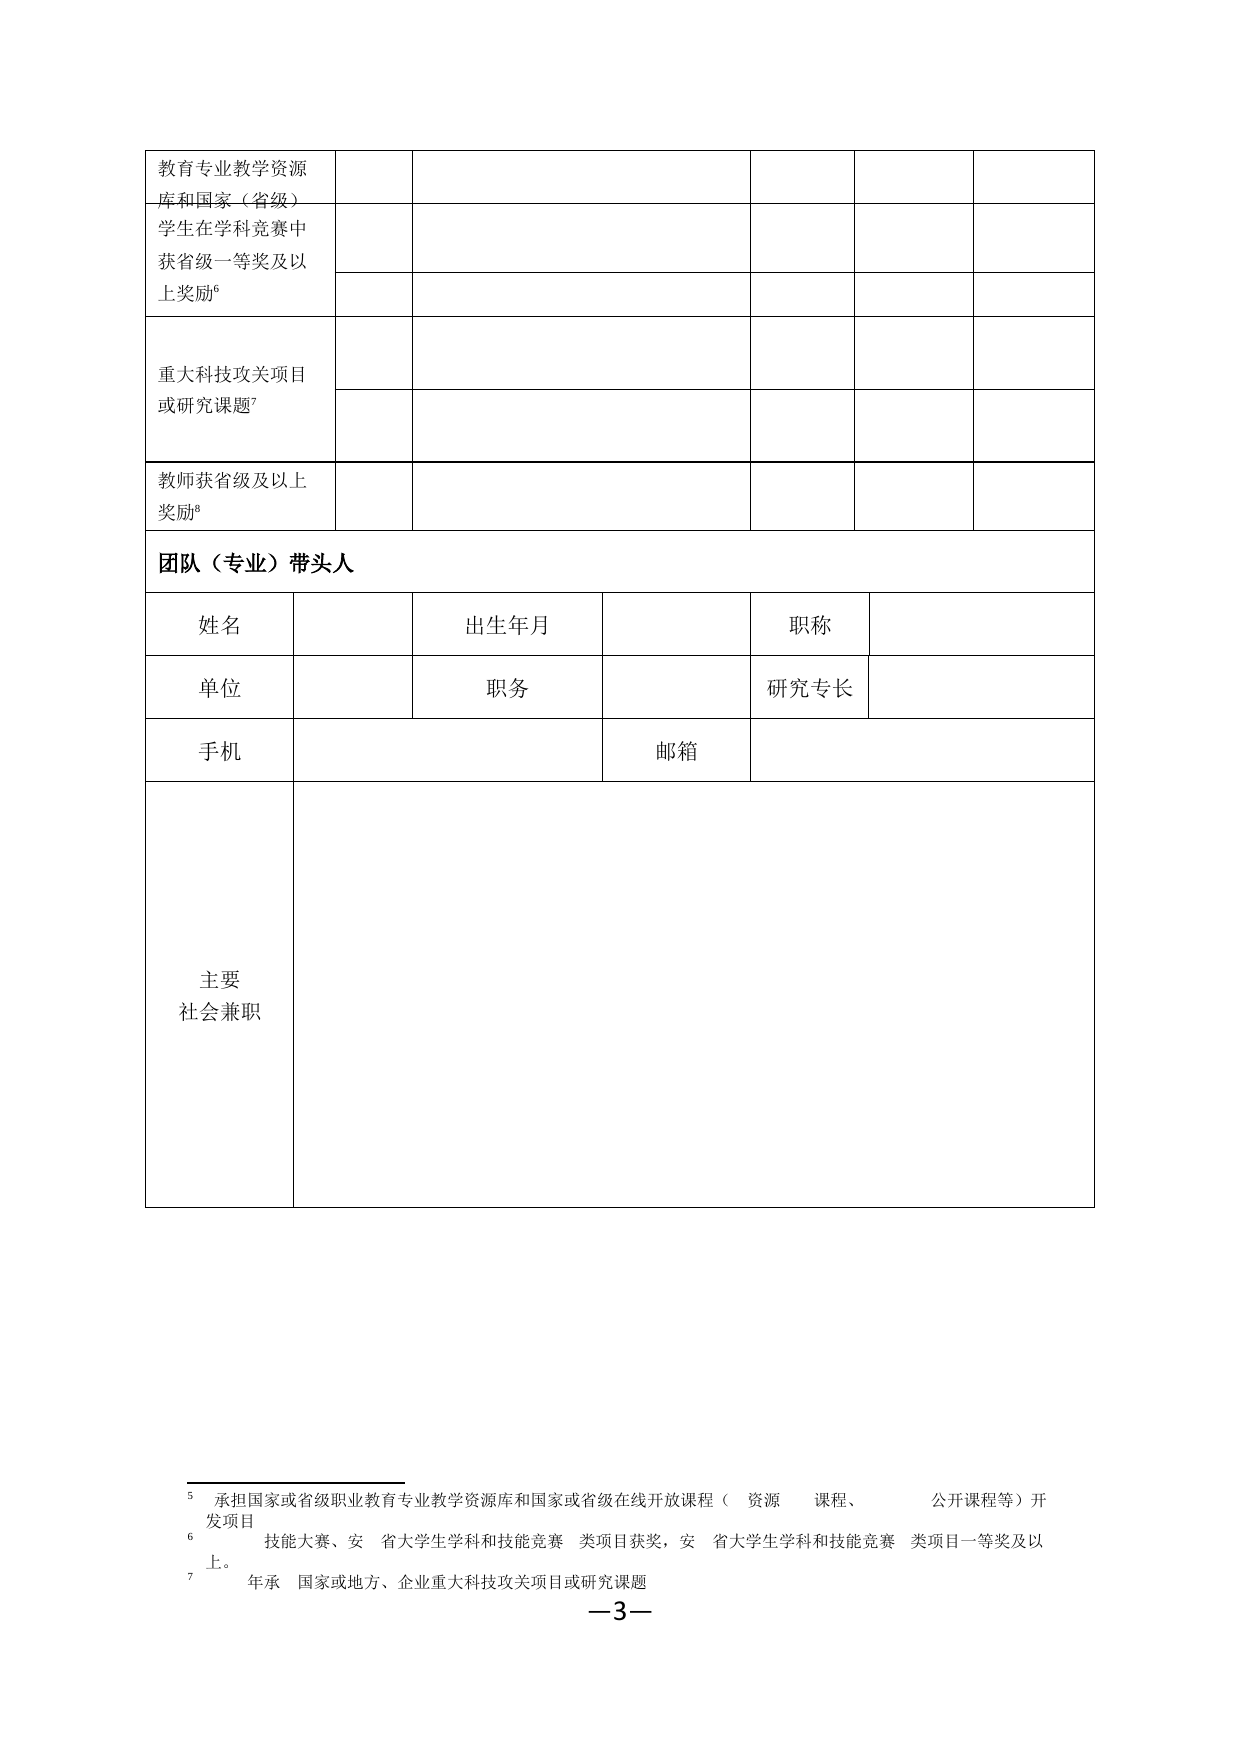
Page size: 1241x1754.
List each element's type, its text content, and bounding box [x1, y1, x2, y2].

table_cell [855, 273, 973, 316]
table_cell [751, 463, 854, 529]
table_cell [336, 317, 412, 389]
table_cell [413, 151, 750, 203]
table_cell 职务 [413, 656, 602, 718]
table_cell [974, 390, 1094, 461]
table_cell 出生年月 [413, 593, 602, 655]
table_cell [855, 390, 973, 461]
table_cell [336, 273, 412, 316]
table_cell 重大科技攻关项目或研究课题 [146, 317, 335, 461]
table_cell 姓名 [146, 593, 293, 655]
table_cell [294, 719, 602, 781]
table_cell [751, 317, 854, 389]
table_cell [413, 390, 750, 461]
table_cell [294, 656, 412, 718]
table_cell [294, 593, 412, 655]
table_cell [974, 204, 1094, 272]
table_cell 教师获省级及以上奖励 [146, 463, 335, 529]
table_cell [974, 273, 1094, 316]
table_cell [869, 656, 1094, 718]
table_cell [855, 317, 973, 389]
table_cell [603, 656, 750, 718]
table_cell [336, 390, 412, 461]
table_cell [413, 273, 750, 316]
table_cell [336, 204, 412, 272]
table_cell 研究专长 [751, 656, 868, 718]
table_cell [751, 390, 854, 461]
table_cell [751, 204, 854, 272]
table_cell [413, 317, 750, 389]
table_cell 团队（专业）带头人 [146, 531, 1094, 592]
table_cell 手机 [146, 719, 293, 781]
table_cell [413, 204, 750, 272]
table_cell [413, 463, 750, 529]
table_cell [974, 463, 1094, 529]
table_cell [870, 593, 1094, 655]
table_cell [603, 593, 750, 655]
table_cell [751, 273, 854, 316]
table_cell 学生在学科竞赛中获省级一等奖及以上奖励 [146, 204, 335, 316]
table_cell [146, 151, 335, 203]
table_cell [974, 317, 1094, 389]
table_cell [855, 204, 973, 272]
table_cell 单位 [146, 656, 293, 718]
table_cell 邮箱 [603, 719, 750, 781]
table_cell [751, 719, 1094, 781]
table_cell 职称 [751, 593, 869, 655]
table_cell [855, 463, 973, 529]
table_cell [974, 151, 1094, 203]
table_cell [751, 151, 854, 203]
table_cell [294, 782, 1094, 1207]
table_cell [855, 151, 973, 203]
table_cell 主要 社会兼职 [146, 782, 293, 1207]
table_cell [336, 151, 412, 203]
table_cell [336, 463, 412, 529]
